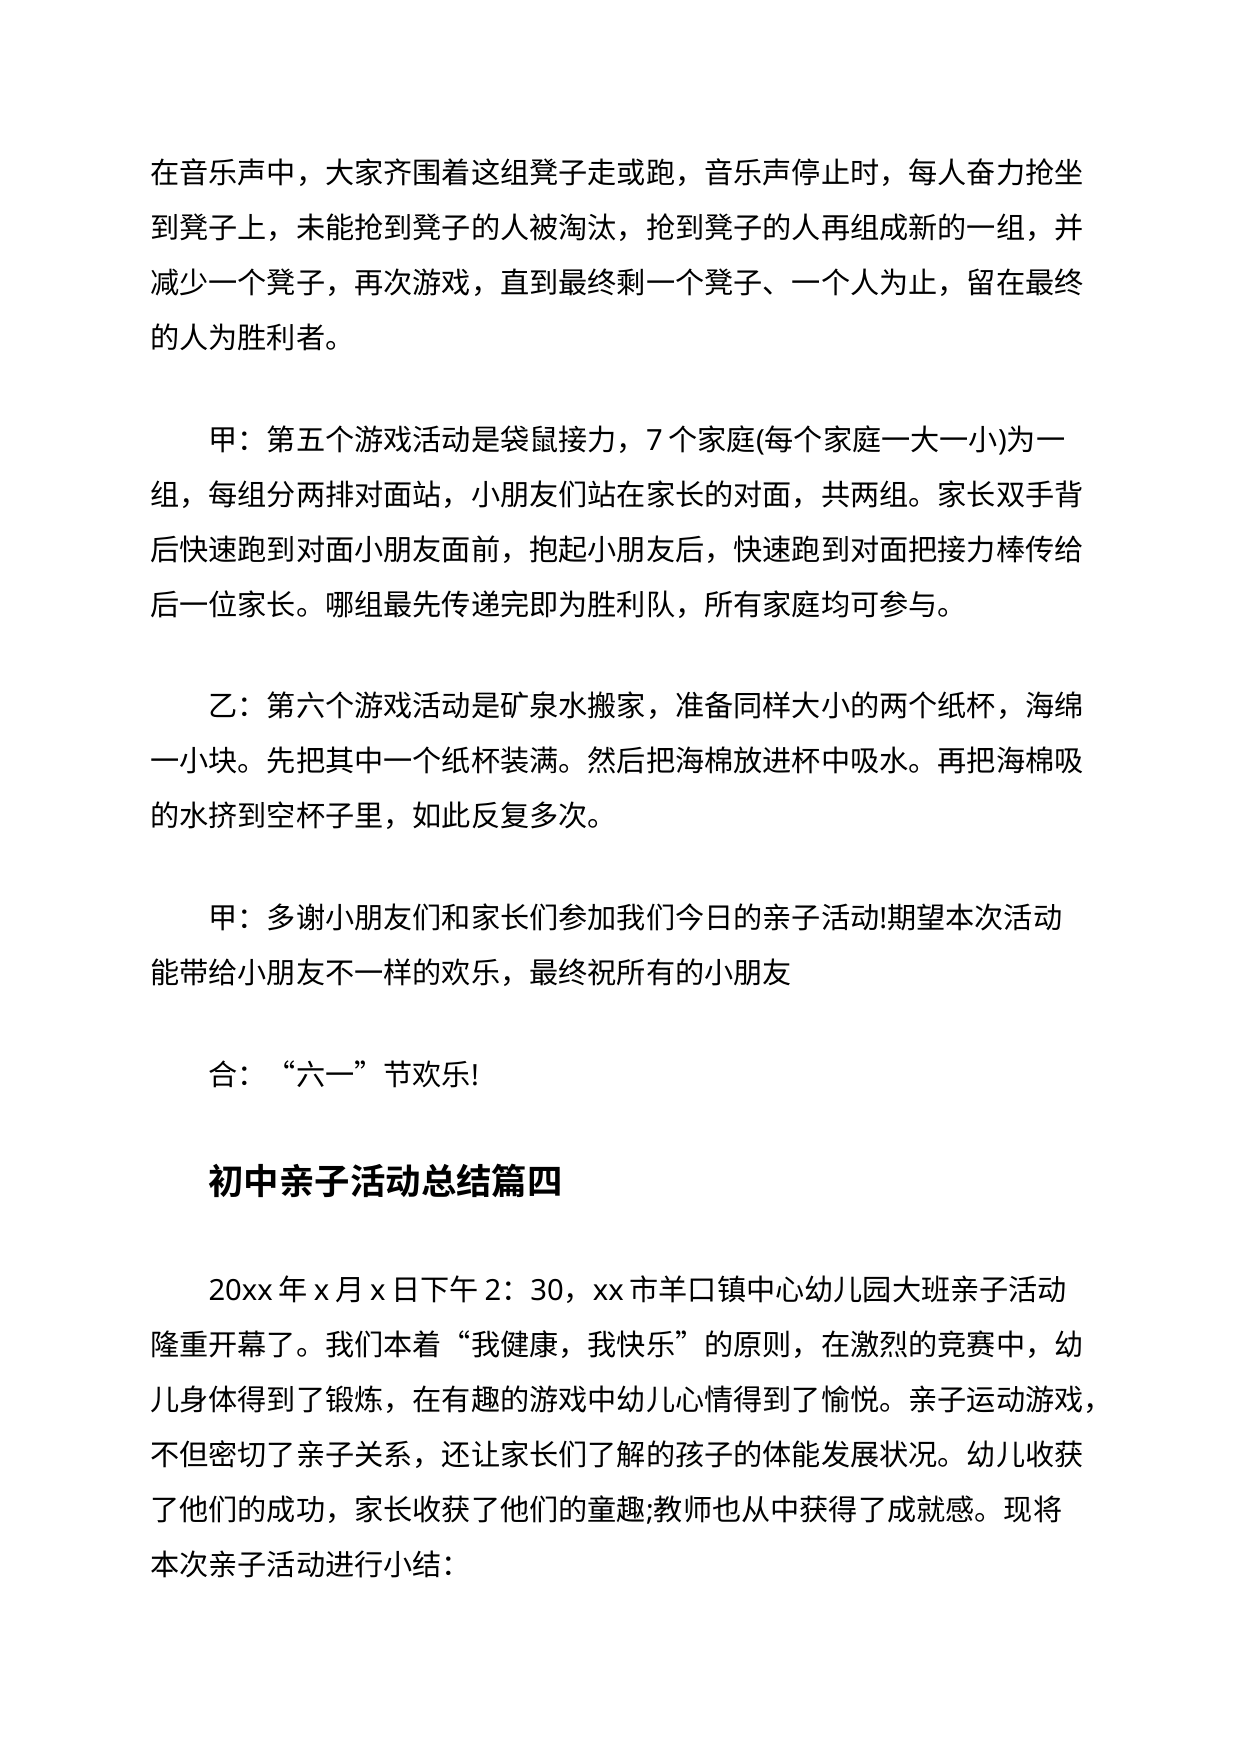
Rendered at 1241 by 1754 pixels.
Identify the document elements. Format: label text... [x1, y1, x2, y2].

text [150, 150, 1090, 357]
text 20xx年x月x日下午2：30，xx市羊口镇中心幼儿园大班亲子活动隆重开幕了。我们本着“我健康，我快乐”的原则，在激烈的竞赛中，幼儿身体得到了锻炼，在有趣的游戏中幼儿心情得到了愉悦。亲子运动游戏，不但密切了亲子关系，还让家长们了解的孩子的体能发展状况。幼儿收获了他们的成功，家长收获了他们的童趣;教师也从中获得了成就感。现将本次亲子活动进行小结： [150, 1267, 1090, 1584]
text 乙：第六个游戏活动是矿泉水搬家，准备同样大小的两个纸杯，海绵一小块。先把其中一个纸杯装满。然后把海棉放进杯中吸水。再把海棉吸的水挤到空杯子里，如此反复多次。 [150, 683, 1090, 835]
text 合：“六一”节欢乐! [150, 1051, 1090, 1094]
text 甲：第五个游戏活动是袋鼠接力，7个家庭(每个家庭一大一小)为一组，每组分两排对面站，小朋友们站在家长的对面，共两组。家长双手背后快速跑到对面小朋友面前，抱起小朋友后，快速跑到对面把接力棒传给后一位家长。哪组最先传递完即为胜利队，所有家庭均可参与。 [150, 416, 1090, 623]
text 甲：多谢小朋友们和家长们参加我们今日的亲子活动!期望本次活动能带给小朋友不一样的欢乐，最终祝所有的小朋友 [150, 894, 1090, 992]
text 初中亲子活动总结篇四 [150, 1153, 1090, 1204]
